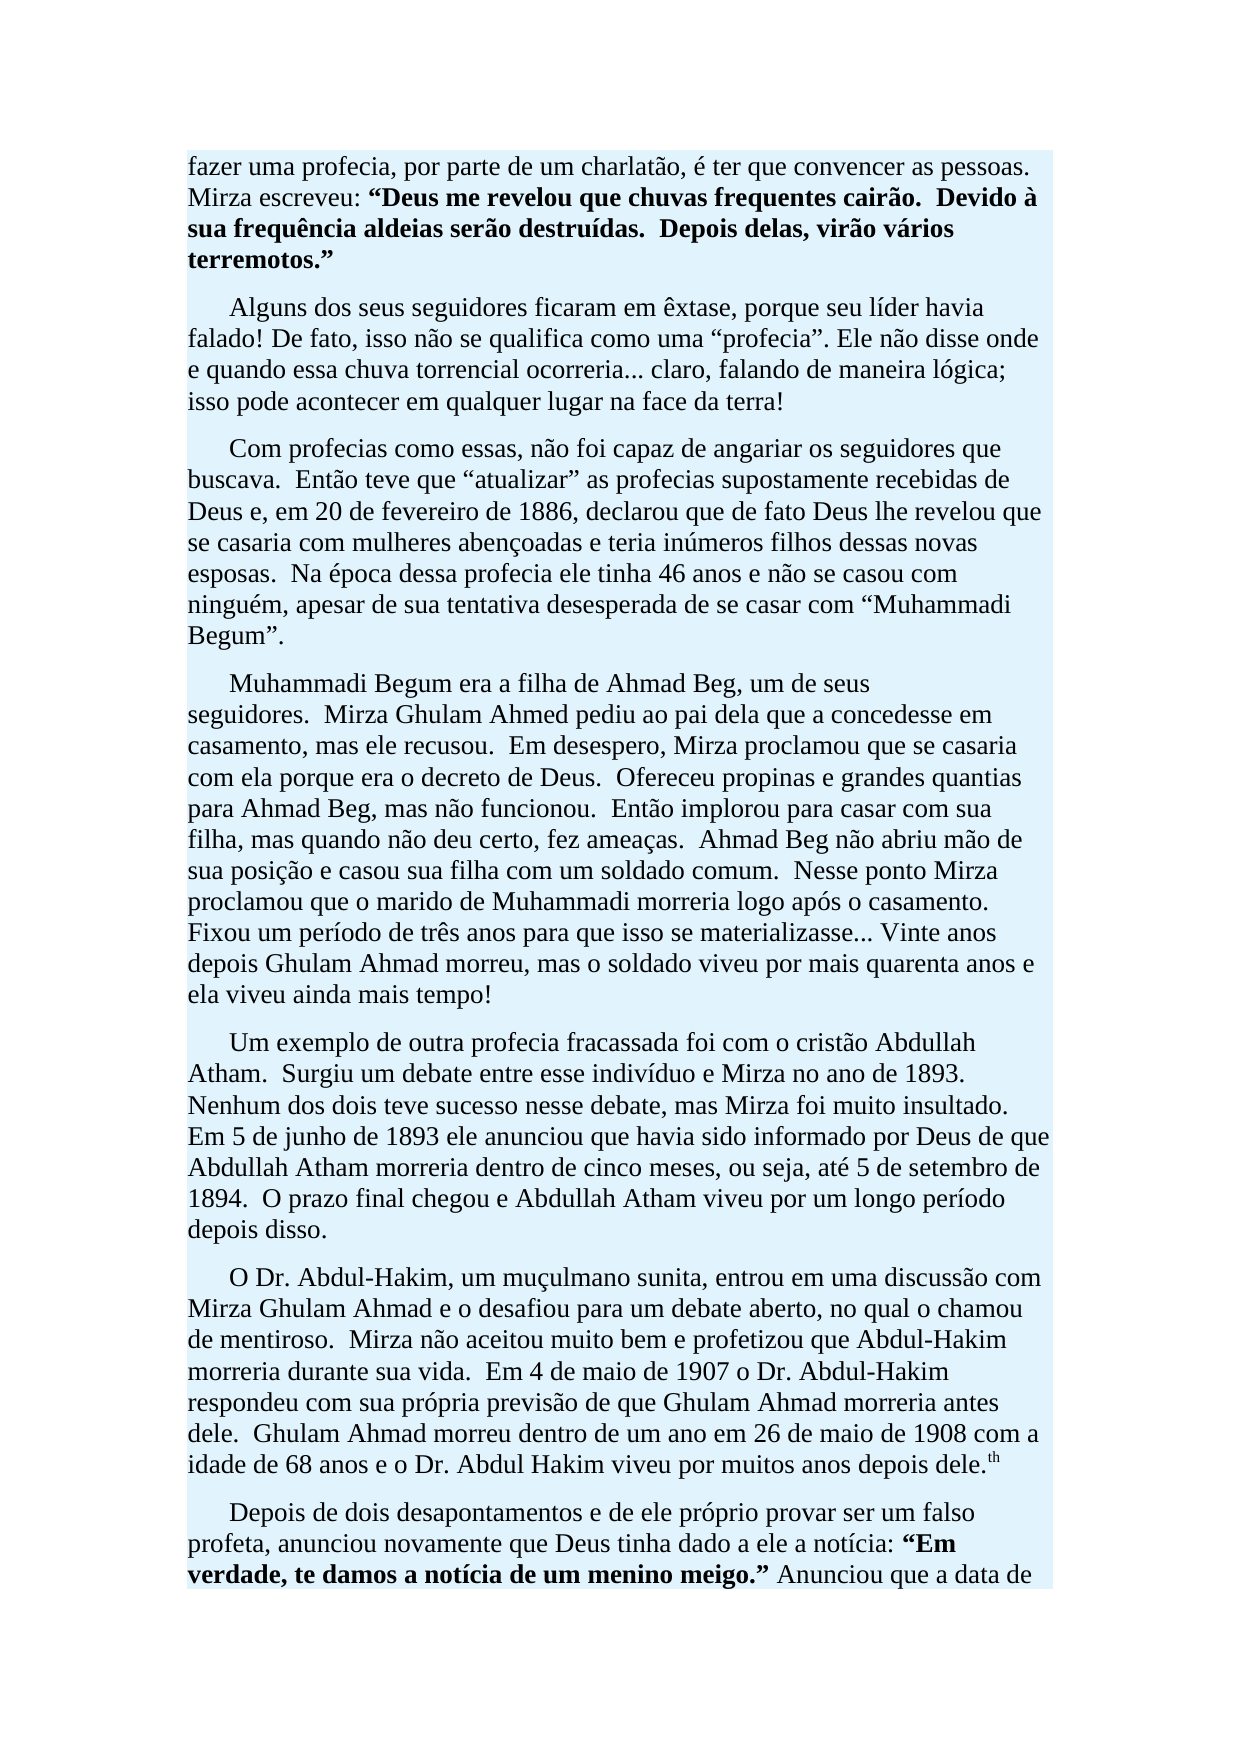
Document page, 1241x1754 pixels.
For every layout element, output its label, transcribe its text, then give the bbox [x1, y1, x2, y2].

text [187, 1496, 1053, 1589]
text Com profecias como essas, não foi capaz de angariar os seguidores que buscava. Então teve que “atualizar” as profecias supostamente recebidas de Deus e, em 20 de fevereiro de 1886, declarou que de fato Deus lhe revelou que se casaria com mulheres abençoadas e teria inúmeros filhos dessas novas esposas. Na época dessa profecia ele tinha 46 anos e não se casou com ninguém, apesar de sua tentativa desesperada de se casar com “Muhammadi Begum”. [187, 432, 1053, 651]
text Alguns dos seus seguidores ficaram em êxtase, porque seu líder havia falado! De fato, isso não se qualifica como uma “profecia”. Ele não disse onde e quando essa chuva torrencial ocorreria... claro, falando de maneira lógica; isso pode acontecer em qualquer lugar na face da terra! [187, 291, 1053, 416]
text Um exemplo de outra profecia fracassada foi com o cristão Abdullah Atham. Surgiu um debate entre esse indivíduo e Mirza no ano de 1893. Nenhum dos dois teve sucesso nesse debate, mas Mirza foi muito insultado. Em 5 de junho de 1893 ele anunciou que havia sido informado por Deus de que Abdullah Atham morreria dentro de cinco meses, ou seja, até 5 de setembro de 1894. O prazo final chegou e Abdullah Atham viveu por um longo período depois disso. [187, 1026, 1053, 1244]
text O Dr. Abdul-Hakim, um muçulmano sunita, entrou em uma discussão com Mirza Ghulam Ahmad e o desafiou para um debate aberto, no qual o chamou de mentiroso. Mirza não aceitou muito bem e profetizou que Abdul-Hakim morreria durante sua vida. Em 4 de maio de 1907 o Dr. Abdul-Hakim respondeu com sua própria previsão de que Ghulam Ahmad morreria antes dele. Ghulam Ahmad morreu dentro de um ano em 26 de maio de 1908 com a idade de 68 anos e o Dr. Abdul Hakim viveu por muitos anos depois dele.th [187, 1261, 1053, 1479]
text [187, 150, 1053, 274]
text Muhammadi Begum era a filha de Ahmad Beg, um de seus seguidores. Mirza Ghulam Ahmed pediu ao pai dela que a concedesse em casamento, mas ele recusou. Em desespero, Mirza proclamou que se casaria com ela porque era o decreto de Deus. Ofereceu propinas e grandes quantias para Ahmad Beg, mas não funcionou. Então implorou para casar com sua filha, mas quando não deu certo, fez ameaças. Ahmad Beg não abriu mão de sua posição e casou sua filha com um soldado comum. Nesse ponto Mirza proclamou que o marido de Muhammadi morreria logo após o casamento. Fixou um período de três anos para que isso se materializasse... Vinte anos depois Ghulam Ahmad morreu, mas o soldado viveu por mais quarenta anos e ela viveu ainda mais tempo! [187, 667, 1053, 1010]
